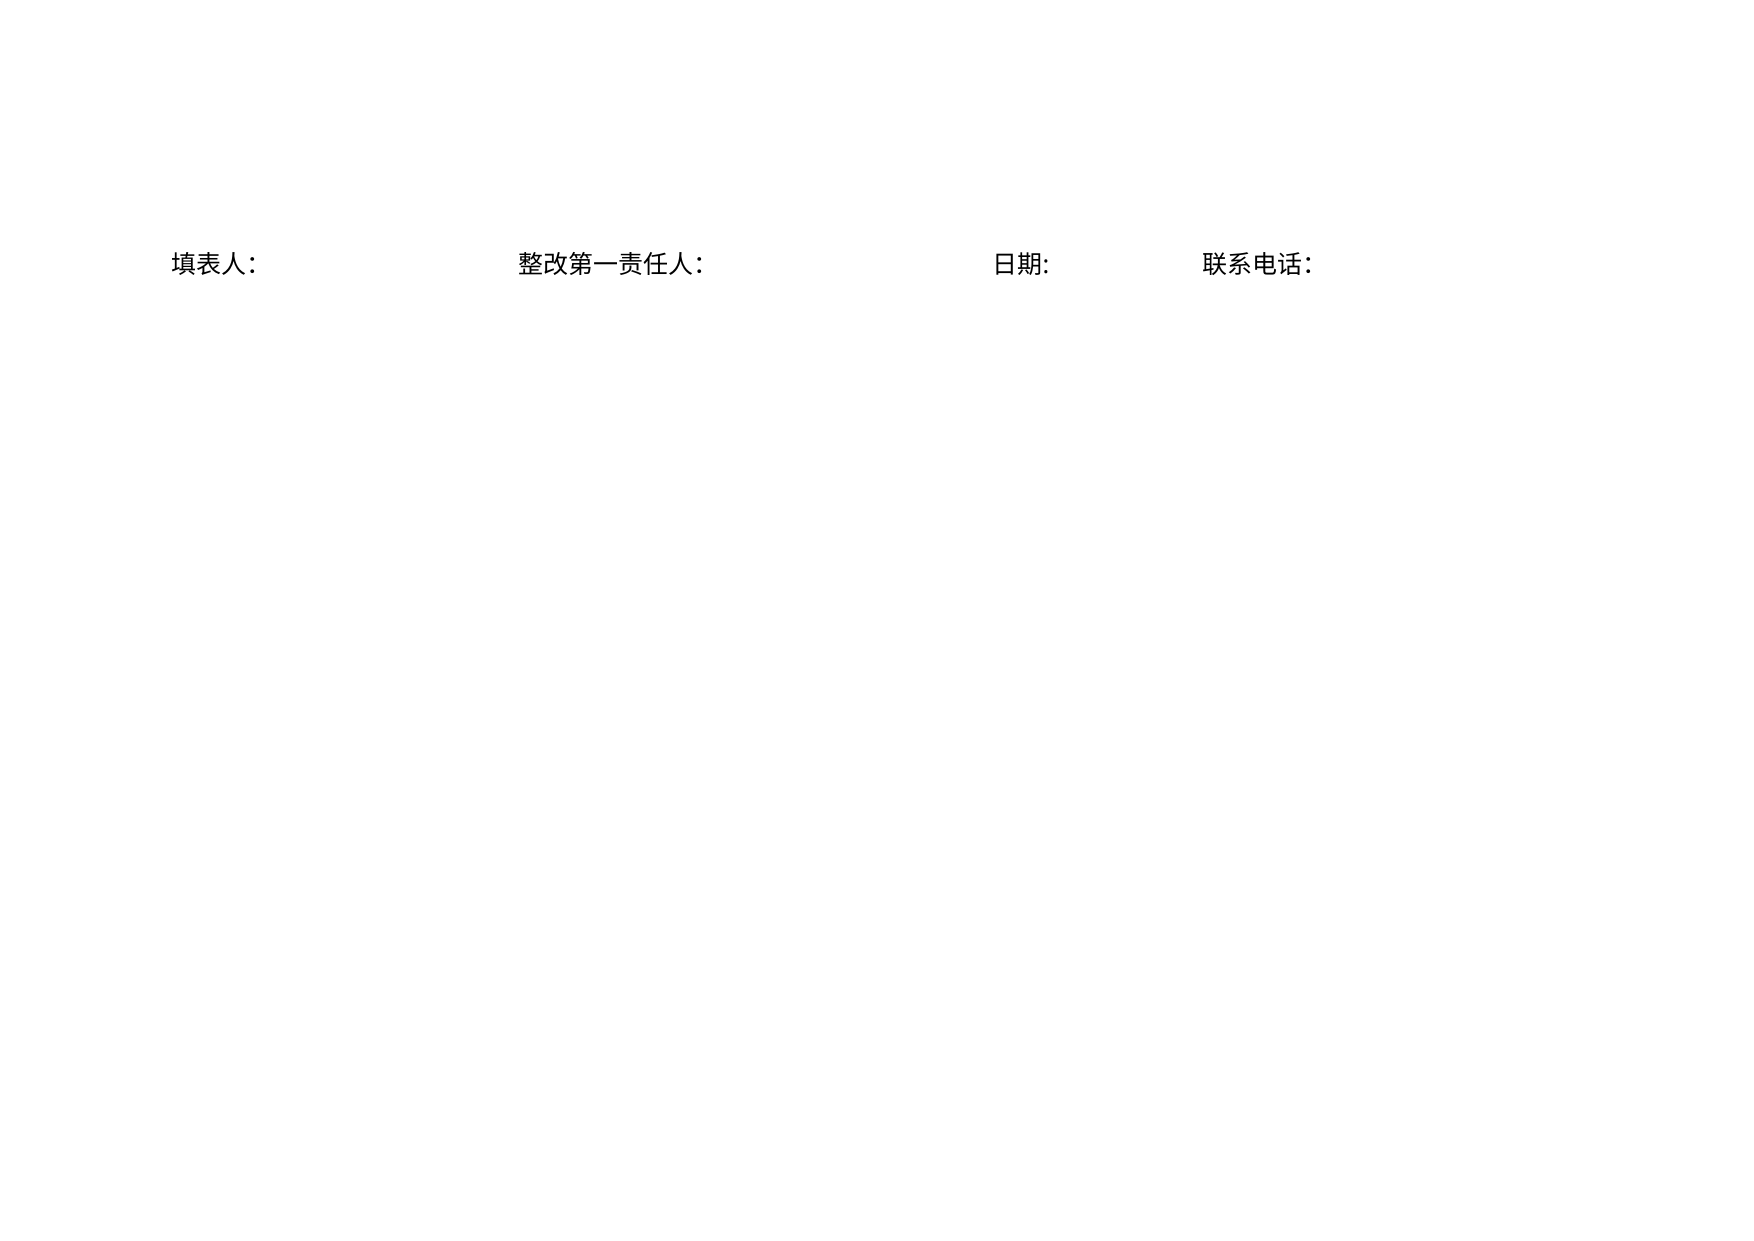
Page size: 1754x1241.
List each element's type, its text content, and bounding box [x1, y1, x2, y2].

table_header 日期: [906, 198, 1091, 295]
table_header 联系电话： [1091, 198, 1369, 295]
table_header 整改第一责任人： [507, 198, 906, 295]
table_header 填表人： [160, 198, 507, 295]
